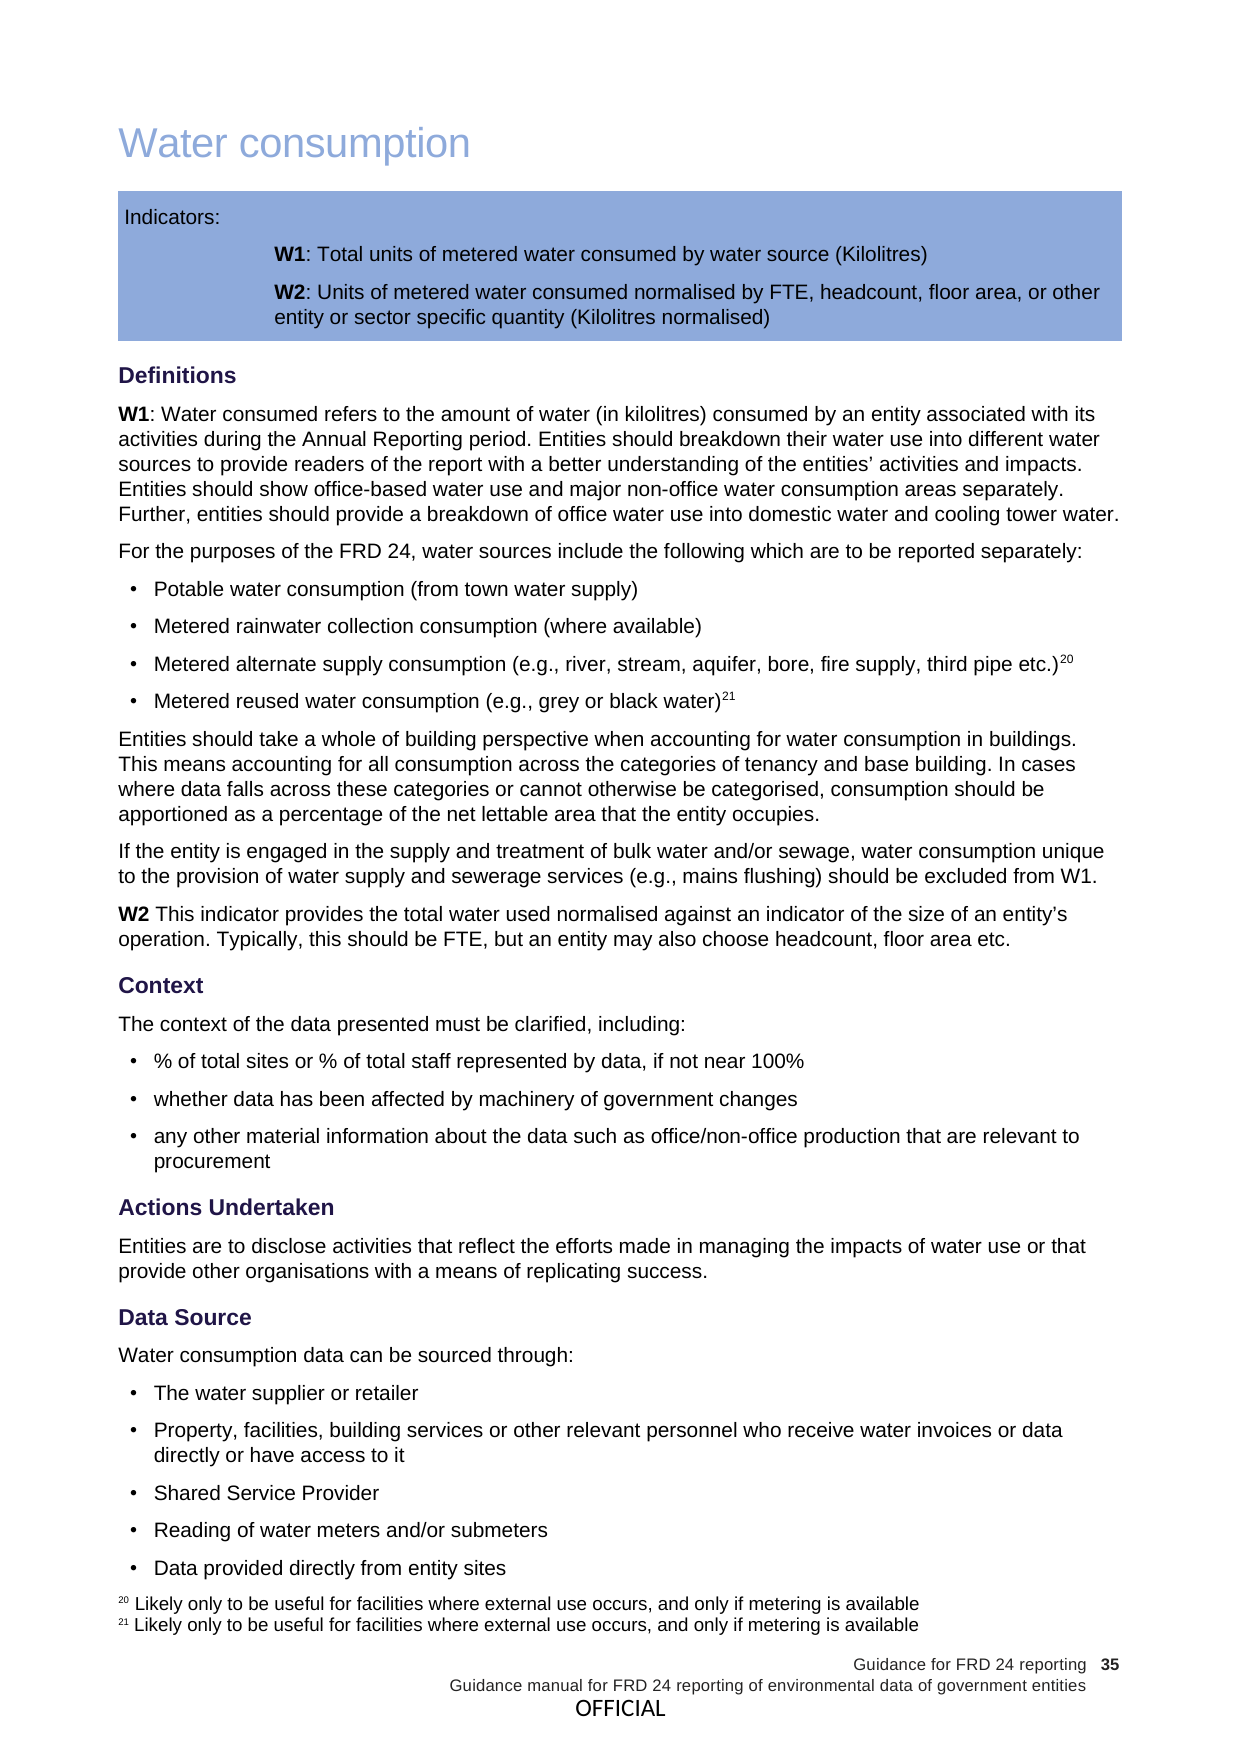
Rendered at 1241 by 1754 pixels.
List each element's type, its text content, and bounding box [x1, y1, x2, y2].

text W2 This indicator provides the total water used normalised against an indicator of the size of an entity’s operation. Typically, this should be FTE, but an entity may also choose headcount, floor area etc. [118, 901, 1122, 951]
table_header Indicators: W1: Total units of metered water consumed by water source (Kilolitres) W2: Units of metered water consumed normalised by FTE, headcount, floor area, or other entity or sector specific quantity (Kilolitres normalised) [118, 191, 1122, 341]
text Entities are to disclose activities that reflect the efforts made in managing the impacts of water use or that provide other organisations with a means of replicating success. [118, 1233, 1122, 1283]
list Metered reused water consumption (e.g., grey or black water) [130, 688, 1122, 713]
subtitle Water consumption [118, 118, 1122, 166]
subtitle Actions Undertaken [118, 1194, 1122, 1220]
subtitle Data Source [118, 1303, 1122, 1330]
text The context of the data presented must be clarified, including: [118, 1010, 1122, 1035]
text Entities should take a whole of building perspective when accounting for water consumption in buildings. This means accounting for all consumption across the categories of tenancy and base building. In cases where data falls across these categories or cannot otherwise be categorised, consumption should be apportioned as a percentage of the net lettable area that the entity occupies. [118, 726, 1122, 826]
subtitle Definitions [118, 362, 1122, 388]
list whether data has been affected by machinery of government changes [130, 1085, 1122, 1110]
list Reading of water meters and/or submeters [130, 1517, 1122, 1542]
list Shared Service Provider [130, 1480, 1122, 1505]
text W1: Water consumed refers to the amount of water (in kilolitres) consumed by an entity associated with its activities during the Annual Reporting period. Entities should breakdown their water use into different water sources to provide readers of the report with a better understanding of the entities’ activities and impacts. Entities should show office-based water use and major non-office water consumption areas separately. Further, entities should provide a breakdown of office water use into domestic water and cooling tower water. [118, 401, 1122, 526]
list Potable water consumption (from town water supply) [130, 576, 1122, 601]
list The water supplier or retailer [130, 1380, 1122, 1405]
text For the purposes of the FRD 24, water sources include the following which are to be reported separately: [118, 538, 1122, 563]
list any other material information about the data such as office/non-office production that are relevant to procurement [130, 1123, 1122, 1173]
list % of total sites or % of total staff represented by data, if not near 100% [130, 1048, 1122, 1073]
text Water consumption data can be sourced through: [118, 1342, 1122, 1367]
subtitle Context [118, 972, 1122, 998]
list Property, facilities, building services or other relevant personnel who receive water invoices or data directly or have access to it [130, 1417, 1122, 1467]
list Data provided directly from entity sites [130, 1555, 1122, 1580]
text If the entity is engaged in the supply and treatment of bulk water and/or sewage, water consumption unique to the provision of water supply and sewerage services (e.g., mains flushing) should be excluded from W1. [118, 838, 1122, 888]
list Metered rainwater collection consumption (where available) [130, 613, 1122, 638]
list Metered alternate supply consumption (e.g., river, stream, aquifer, bore, fire supply, third pipe etc.) [130, 651, 1122, 676]
